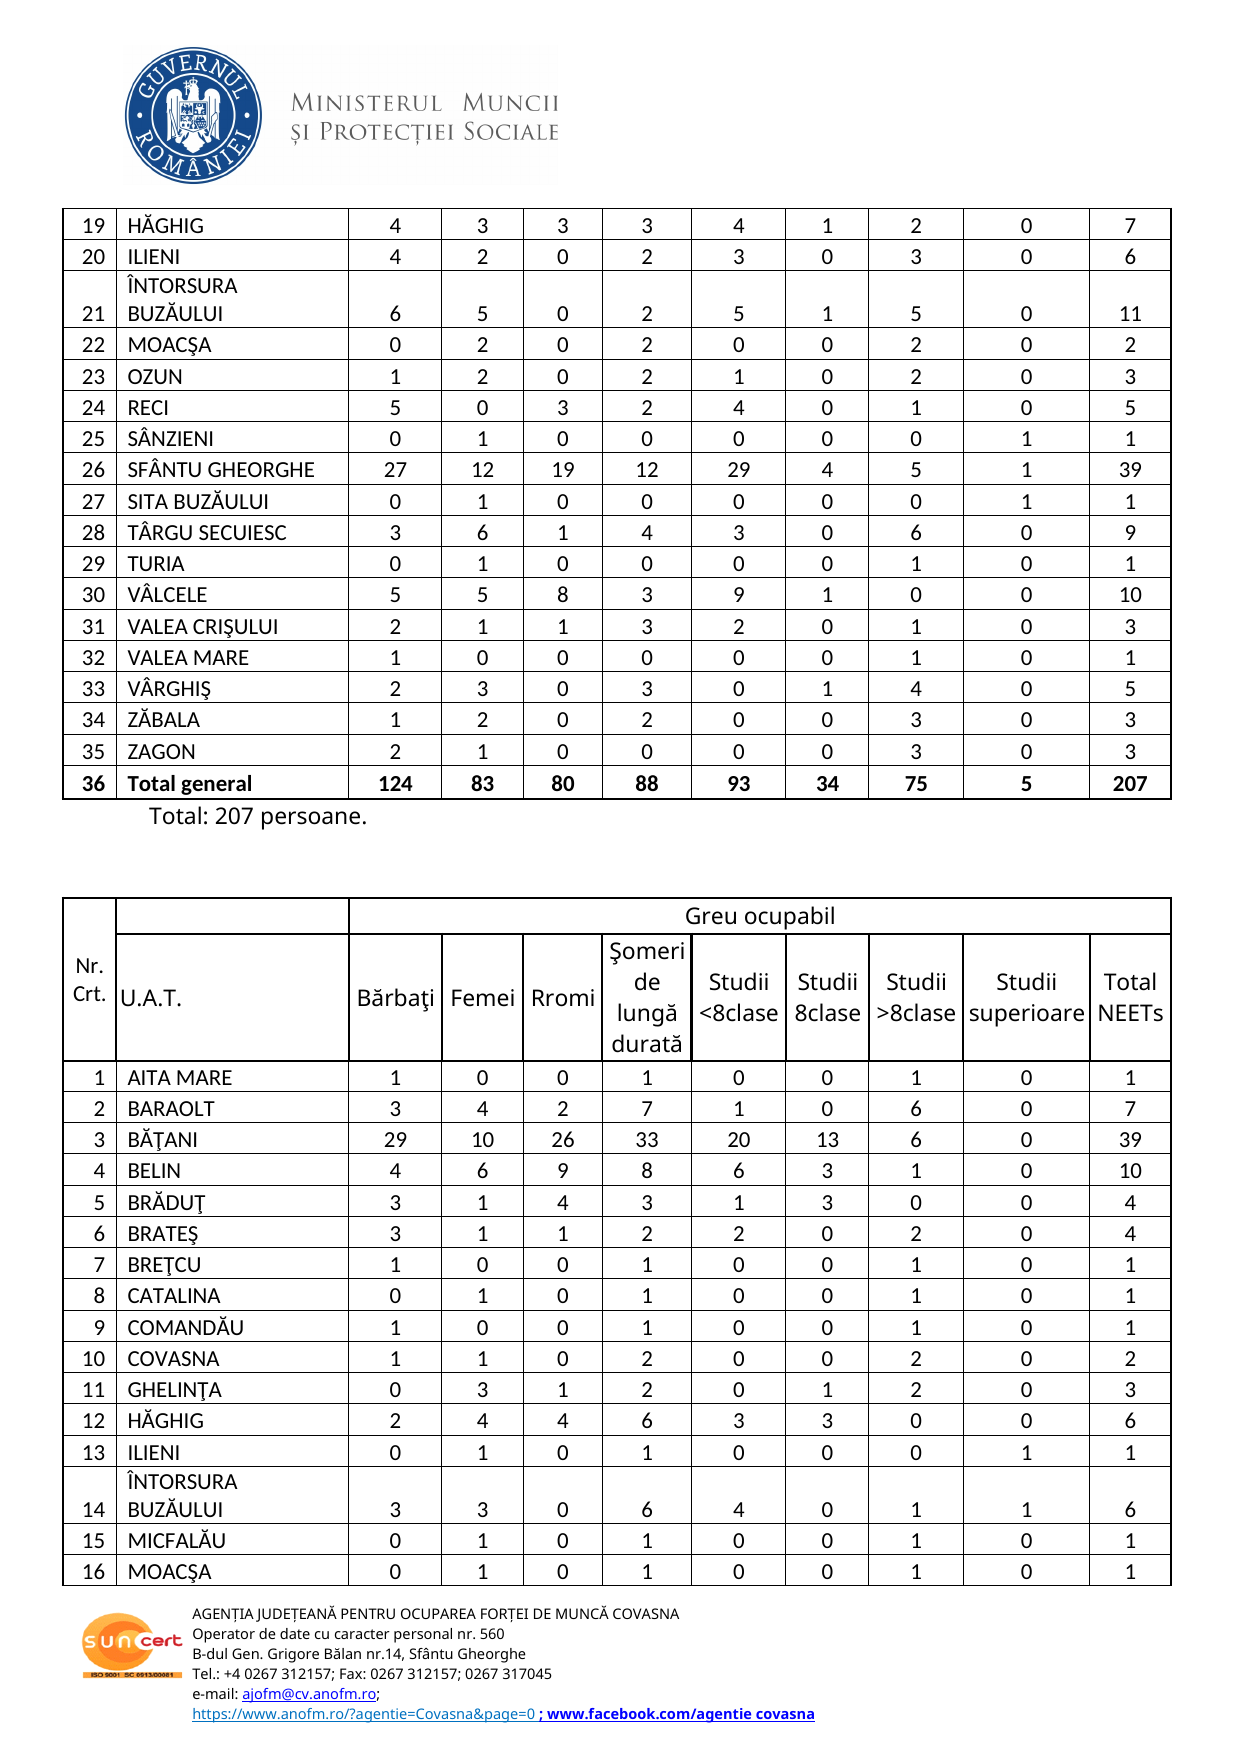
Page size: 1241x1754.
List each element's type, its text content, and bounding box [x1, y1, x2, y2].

table_cell 1 [442, 1342, 523, 1372]
table_cell 0 [964, 1342, 1089, 1372]
table_cell 4 [349, 1154, 441, 1184]
table_cell 4 [1090, 1217, 1170, 1247]
table_cell 0 [349, 1279, 441, 1309]
table_cell 0 [964, 1248, 1089, 1278]
table_cell 2 [349, 1404, 441, 1434]
table_cell 15 [64, 1524, 116, 1554]
table_cell 0 [603, 735, 691, 765]
table_cell 0 [524, 641, 602, 671]
table_cell 22 [64, 328, 116, 358]
table_cell 0 [786, 1311, 868, 1341]
table_cell Şomeri de lungă durată [603, 935, 690, 1059]
table_cell 2 [869, 209, 963, 239]
table_cell 1 [786, 578, 868, 608]
table_cell 5 [964, 766, 1089, 798]
table_cell 124 [349, 766, 441, 798]
table_cell 29 [692, 453, 785, 483]
table_cell 1 [442, 547, 523, 577]
table_cell 2 [603, 240, 691, 270]
table_cell 0 [786, 1436, 868, 1466]
table_cell 1 [524, 1373, 602, 1403]
table_cell 1 [869, 1524, 963, 1554]
table_cell 0 [786, 485, 868, 515]
table_cell 0 [442, 1311, 523, 1341]
table_cell 2 [869, 1342, 963, 1372]
table_cell 1 [603, 1062, 691, 1091]
table_cell 5 [869, 453, 963, 483]
table_cell 0 [869, 1404, 963, 1434]
table_cell 1 [442, 485, 523, 515]
table_cell 36 [64, 766, 116, 798]
table_cell 2 [692, 610, 785, 640]
table_cell 1 [1090, 1555, 1170, 1585]
table_cell 0 [786, 1217, 868, 1247]
table_cell 6 [869, 1092, 963, 1122]
table_cell 2 [64, 1092, 116, 1122]
table_cell 6 [1090, 240, 1170, 270]
table_cell 33 [64, 672, 116, 702]
table_cell 1 [524, 610, 602, 640]
table_cell 8 [524, 578, 602, 608]
table_cell 0 [964, 209, 1089, 239]
table_cell 0 [524, 485, 602, 515]
table_cell 6 [442, 1154, 523, 1184]
table_cell 1 [603, 1555, 691, 1585]
table_cell 0 [786, 1248, 868, 1278]
table_cell 7 [603, 1092, 691, 1122]
table_cell 0 [524, 1467, 602, 1523]
table_cell 0 [524, 1248, 602, 1278]
table_cell 6 [1090, 1404, 1170, 1434]
table_cell 1 [349, 360, 441, 390]
table_cell 0 [964, 1404, 1089, 1434]
table_cell 27 [349, 453, 441, 483]
table_cell Total general [117, 766, 348, 798]
picture [123, 45, 558, 185]
table_cell 0 [524, 672, 602, 702]
table_cell 1 [1090, 547, 1170, 577]
table_cell 0 [964, 360, 1089, 390]
table_cell 10 [1090, 578, 1170, 608]
table_cell 3 [442, 209, 523, 239]
table_cell MOACŞA [117, 328, 348, 358]
table_cell 0 [869, 485, 963, 515]
table_cell 0 [524, 1342, 602, 1372]
table_cell 3 [603, 209, 691, 239]
table_cell 0 [692, 735, 785, 765]
table_cell 0 [869, 1436, 963, 1466]
table_cell 0 [786, 1467, 868, 1523]
table_cell 1 [442, 1524, 523, 1554]
table_cell 1 [964, 422, 1089, 452]
table_cell 1 [964, 485, 1089, 515]
table_cell 0 [964, 1123, 1089, 1153]
table_cell Studii 8clase [787, 935, 868, 1059]
table_cell 0 [786, 610, 868, 640]
table_cell 3 [692, 1404, 785, 1434]
table_cell 5 [1090, 391, 1170, 421]
table_cell 3 [786, 1186, 868, 1216]
table_cell 5 [1090, 672, 1170, 702]
table_cell 0 [524, 360, 602, 390]
table_cell BREŢCU [117, 1248, 348, 1278]
table_cell 1 [524, 1217, 602, 1247]
table_cell 0 [964, 610, 1089, 640]
table_cell 0 [786, 1279, 868, 1309]
table_cell 3 [442, 672, 523, 702]
table_cell 0 [964, 1154, 1089, 1184]
table_cell 5 [869, 271, 963, 327]
table_cell 0 [692, 485, 785, 515]
table_cell 20 [64, 240, 116, 270]
table_cell 1 [349, 641, 441, 671]
table_cell 16 [64, 1555, 116, 1585]
table_cell 1 [869, 1555, 963, 1585]
table_cell BRATEŞ [117, 1217, 348, 1247]
table_cell 10 [64, 1342, 116, 1372]
table_cell 1 [692, 360, 785, 390]
table_cell 2 [349, 610, 441, 640]
table_cell U.A.T. [117, 935, 348, 1059]
table_cell 3 [603, 1186, 691, 1216]
table_cell 0 [524, 1555, 602, 1585]
table_cell 0 [964, 240, 1089, 270]
table_cell 0 [524, 328, 602, 358]
table_cell 3 [524, 391, 602, 421]
table_cell 0 [442, 641, 523, 671]
table_cell 1 [1090, 1279, 1170, 1309]
table_cell ZAGON [117, 735, 348, 765]
table_cell 0 [349, 1524, 441, 1554]
table_cell 1 [442, 1186, 523, 1216]
table_cell 27 [64, 485, 116, 515]
table_cell 0 [603, 422, 691, 452]
table_cell 207 [1090, 766, 1170, 798]
table_cell 2 [442, 360, 523, 390]
table_cell 3 [869, 703, 963, 733]
table_cell 2 [1090, 1342, 1170, 1372]
table_cell 35 [64, 735, 116, 765]
table_cell 19 [524, 453, 602, 483]
table_cell 0 [603, 641, 691, 671]
table_cell 1 [869, 1154, 963, 1184]
table_cell 11 [1090, 271, 1170, 327]
table_cell 88 [603, 766, 691, 798]
table_cell 75 [869, 766, 963, 798]
table_cell 0 [442, 391, 523, 421]
table_cell 93 [692, 766, 785, 798]
table_cell 1 [869, 1311, 963, 1341]
table_cell 6 [603, 1404, 691, 1434]
table_cell 1 [442, 1279, 523, 1309]
table_cell 5 [442, 271, 523, 327]
table_cell 4 [603, 516, 691, 546]
table_cell 39 [1090, 1123, 1170, 1153]
table_cell 2 [869, 328, 963, 358]
table_cell 24 [64, 391, 116, 421]
table_cell 1 [869, 391, 963, 421]
table_cell 0 [442, 1062, 523, 1091]
table_cell 0 [349, 1436, 441, 1466]
table_cell 4 [442, 1404, 523, 1434]
table_cell 0 [692, 1555, 785, 1585]
table_cell 28 [64, 516, 116, 546]
table_cell 4 [786, 453, 868, 483]
table_cell 1 [603, 1279, 691, 1309]
table_cell ÎNTORSURA BUZĂULUI [117, 1467, 348, 1523]
table_cell VALEA CRIŞULUI [117, 610, 348, 640]
table_cell 7 [64, 1248, 116, 1278]
table_cell 0 [786, 516, 868, 546]
table_cell 0 [692, 703, 785, 733]
table_cell 1 [603, 1311, 691, 1341]
table_cell 1 [869, 1467, 963, 1523]
table_cell 3 [603, 610, 691, 640]
table_cell BARAOLT [117, 1092, 348, 1122]
table_header Nr. Crt. [64, 899, 115, 1059]
table_cell 3 [64, 1123, 116, 1153]
table_cell 0 [964, 1279, 1089, 1309]
table_cell 2 [524, 1092, 602, 1122]
table_cell 1 [603, 1524, 691, 1554]
table_cell 2 [349, 672, 441, 702]
table_cell 0 [964, 703, 1089, 733]
table_cell 6 [349, 271, 441, 327]
table_cell 3 [1090, 610, 1170, 640]
table_cell 0 [692, 328, 785, 358]
table_cell 4 [349, 209, 441, 239]
table_cell 0 [692, 1373, 785, 1403]
table_cell 3 [1090, 1373, 1170, 1403]
table_header [117, 899, 348, 932]
table_cell 0 [524, 703, 602, 733]
table_cell 0 [692, 641, 785, 671]
table_cell 0 [692, 1311, 785, 1341]
table_cell 1 [1090, 1311, 1170, 1341]
table_cell 8 [603, 1154, 691, 1184]
table_cell 4 [869, 672, 963, 702]
table_cell 0 [349, 328, 441, 358]
table_cell Total NEETs [1091, 935, 1170, 1059]
table_cell 0 [692, 1279, 785, 1309]
table_cell 0 [349, 485, 441, 515]
table_cell COMANDĂU [117, 1311, 348, 1341]
table_cell 0 [524, 271, 602, 327]
text Total: 207 persoane. [74, 800, 1182, 831]
table_cell 0 [964, 641, 1089, 671]
table_cell BELIN [117, 1154, 348, 1184]
table_cell 1 [869, 1279, 963, 1309]
table_cell 0 [603, 547, 691, 577]
table_cell 3 [786, 1404, 868, 1434]
table_cell 0 [524, 547, 602, 577]
table_cell 1 [786, 209, 868, 239]
table_cell COVASNA [117, 1342, 348, 1372]
table_cell 3 [442, 1467, 523, 1523]
table_cell 26 [524, 1123, 602, 1153]
table_cell 0 [786, 391, 868, 421]
table_cell 1 [1090, 641, 1170, 671]
table_cell CATALINA [117, 1279, 348, 1309]
table_cell 9 [692, 578, 785, 608]
table_cell 1 [786, 672, 868, 702]
table_cell 0 [786, 1555, 868, 1585]
table_cell 83 [442, 766, 523, 798]
table_cell 0 [964, 1062, 1089, 1091]
table_cell 21 [64, 271, 116, 327]
table_cell 0 [786, 547, 868, 577]
table_cell GHELINŢA [117, 1373, 348, 1403]
table_cell 0 [692, 1436, 785, 1466]
table_cell 8 [64, 1279, 116, 1309]
table_cell 7 [1090, 209, 1170, 239]
table_cell 12 [603, 453, 691, 483]
table_cell 0 [786, 1524, 868, 1554]
table_cell 0 [603, 485, 691, 515]
table_cell 6 [442, 516, 523, 546]
table_cell 3 [1090, 703, 1170, 733]
table_cell 29 [64, 547, 116, 577]
table_cell 1 [442, 1555, 523, 1585]
table_cell 0 [964, 1524, 1089, 1554]
table_cell 1 [964, 1436, 1089, 1466]
table_cell 1 [603, 1436, 691, 1466]
table_cell 4 [524, 1404, 602, 1434]
table_cell 0 [964, 1217, 1089, 1247]
table_cell 1 [442, 1217, 523, 1247]
table_cell 3 [1090, 360, 1170, 390]
table_cell 0 [869, 578, 963, 608]
table_cell 30 [64, 578, 116, 608]
table_cell 2 [603, 703, 691, 733]
table_cell 1 [786, 271, 868, 327]
table_cell 2 [349, 735, 441, 765]
table_cell 0 [524, 422, 602, 452]
table_cell SITA BUZĂULUI [117, 485, 348, 515]
table_cell 6 [1090, 1467, 1170, 1523]
table_cell 3 [349, 1217, 441, 1247]
table_cell 3 [349, 1467, 441, 1523]
table_cell TÂRGU SECUIESC [117, 516, 348, 546]
table_cell 2 [603, 1373, 691, 1403]
table_cell 19 [64, 209, 116, 239]
table_cell 13 [786, 1123, 868, 1153]
table_cell 0 [524, 1311, 602, 1341]
table_cell 0 [964, 328, 1089, 358]
table_cell 0 [964, 1092, 1089, 1122]
table_cell MOACŞA [117, 1555, 348, 1585]
table_cell 0 [786, 422, 868, 452]
table_cell 0 [964, 735, 1089, 765]
table_cell 0 [786, 1092, 868, 1122]
table_cell 9 [1090, 516, 1170, 546]
table_cell 29 [349, 1123, 441, 1153]
table_cell 0 [964, 1186, 1089, 1216]
table_cell ZĂBALA [117, 703, 348, 733]
table_cell Bărbaţi [350, 935, 441, 1059]
table_cell 1 [1090, 1436, 1170, 1466]
table_cell 2 [603, 360, 691, 390]
table_cell 25 [64, 422, 116, 452]
table_cell 6 [603, 1467, 691, 1523]
table_cell 1 [964, 1467, 1089, 1523]
table_cell 0 [349, 1555, 441, 1585]
table_cell 0 [692, 1062, 785, 1091]
table_cell 31 [64, 610, 116, 640]
table_cell 0 [524, 1524, 602, 1554]
table_cell Femei [443, 935, 522, 1059]
table_cell ILIENI [117, 1436, 348, 1466]
table_cell 0 [524, 240, 602, 270]
table_cell 0 [869, 422, 963, 452]
table_cell 2 [603, 1342, 691, 1372]
table_cell 0 [524, 735, 602, 765]
table_cell 2 [442, 240, 523, 270]
table_cell 3 [442, 1373, 523, 1403]
table_cell RECI [117, 391, 348, 421]
table_cell 0 [786, 328, 868, 358]
table_cell 1 [1090, 1248, 1170, 1278]
table_cell 1 [869, 610, 963, 640]
table_cell 32 [64, 641, 116, 671]
table_cell TURIA [117, 547, 348, 577]
table_cell 7 [1090, 1092, 1170, 1122]
table_cell 4 [692, 391, 785, 421]
table_cell 0 [964, 672, 1089, 702]
table_cell 0 [964, 578, 1089, 608]
table_cell 0 [349, 422, 441, 452]
table_cell 3 [349, 1092, 441, 1122]
table_cell 1 [869, 547, 963, 577]
table_cell 5 [64, 1186, 116, 1216]
table_cell 0 [524, 1436, 602, 1466]
table_cell 80 [524, 766, 602, 798]
table_cell 2 [603, 1217, 691, 1247]
table_cell 10 [1090, 1154, 1170, 1184]
table_cell 4 [692, 209, 785, 239]
table_cell 0 [692, 672, 785, 702]
table_cell 10 [442, 1123, 523, 1153]
table_cell 1 [869, 1248, 963, 1278]
table_cell 0 [786, 1062, 868, 1091]
table_cell 12 [442, 453, 523, 483]
table_cell 3 [1090, 735, 1170, 765]
table_cell OZUN [117, 360, 348, 390]
table_cell 4 [64, 1154, 116, 1184]
table_cell SÂNZIENI [117, 422, 348, 452]
table_cell 0 [964, 1311, 1089, 1341]
table_cell 6 [692, 1154, 785, 1184]
table_cell 0 [786, 360, 868, 390]
table_cell 13 [64, 1436, 116, 1466]
table_cell 0 [964, 391, 1089, 421]
table_cell 2 [692, 1217, 785, 1247]
table_cell 1 [442, 422, 523, 452]
table_cell 6 [64, 1217, 116, 1247]
table_cell Studii superioare [964, 935, 1089, 1059]
table_cell 1 [349, 1311, 441, 1341]
table_cell 0 [349, 1373, 441, 1403]
table_cell HĂGHIG [117, 209, 348, 239]
table_header Greu ocupabil [350, 899, 1170, 932]
table_cell BRĂDUŢ [117, 1186, 348, 1216]
table_cell 6 [869, 516, 963, 546]
table_cell 2 [603, 328, 691, 358]
table_cell 0 [964, 1373, 1089, 1403]
table_cell SFÂNTU GHEORGHE [117, 453, 348, 483]
table_cell 3 [603, 578, 691, 608]
table_cell 0 [524, 1279, 602, 1309]
table_cell 0 [786, 735, 868, 765]
table_cell 1 [349, 1062, 441, 1091]
table_cell 20 [692, 1123, 785, 1153]
table_cell 3 [869, 240, 963, 270]
table_cell 1 [869, 641, 963, 671]
table_cell HĂGHIG [117, 1404, 348, 1434]
table_cell 3 [692, 516, 785, 546]
table_cell AITA MARE [117, 1062, 348, 1091]
table_cell 0 [442, 1248, 523, 1278]
table_cell 6 [869, 1123, 963, 1153]
table_cell Studii <8clase [693, 935, 785, 1059]
table_cell 0 [692, 547, 785, 577]
table_cell 0 [786, 1342, 868, 1372]
table_cell 0 [692, 422, 785, 452]
table_cell 0 [964, 1555, 1089, 1585]
table_cell 1 [1090, 1062, 1170, 1091]
table_cell ILIENI [117, 240, 348, 270]
table_cell VALEA MARE [117, 641, 348, 671]
table_cell 1 [603, 1248, 691, 1278]
table_cell 1 [349, 1342, 441, 1372]
table_cell 9 [64, 1311, 116, 1341]
table_cell 2 [442, 328, 523, 358]
table_cell 2 [603, 271, 691, 327]
table_cell 2 [1090, 328, 1170, 358]
table_cell 1 [442, 1436, 523, 1466]
table_cell 23 [64, 360, 116, 390]
table_cell BĂŢANI [117, 1123, 348, 1153]
table_cell 0 [524, 1062, 602, 1091]
table_cell VÂRGHIŞ [117, 672, 348, 702]
table_cell 0 [786, 641, 868, 671]
table_cell Rromi [524, 935, 601, 1059]
table_cell 5 [692, 271, 785, 327]
table_cell 2 [442, 703, 523, 733]
table_cell 1 [349, 1248, 441, 1278]
table_cell 4 [692, 1467, 785, 1523]
table_cell 4 [1090, 1186, 1170, 1216]
table_cell 0 [964, 271, 1089, 327]
table_cell 1 [524, 516, 602, 546]
table_cell 9 [524, 1154, 602, 1184]
table_cell 3 [869, 735, 963, 765]
table_cell 4 [442, 1092, 523, 1122]
table_cell ÎNTORSURA BUZĂULUI [117, 271, 348, 327]
table_cell 0 [692, 1524, 785, 1554]
table_cell 1 [1090, 422, 1170, 452]
table_cell 1 [349, 703, 441, 733]
table_cell 14 [64, 1467, 116, 1523]
table_cell 3 [349, 1186, 441, 1216]
table_cell 0 [786, 240, 868, 270]
table_cell 0 [786, 703, 868, 733]
table_cell 3 [603, 672, 691, 702]
table_cell 4 [524, 1186, 602, 1216]
table_cell 1 [442, 735, 523, 765]
table_cell 0 [692, 1342, 785, 1372]
table_cell 5 [349, 391, 441, 421]
table_cell 3 [524, 209, 602, 239]
table_cell 2 [869, 1373, 963, 1403]
table_cell 2 [869, 1217, 963, 1247]
table_cell 11 [64, 1373, 116, 1403]
table_cell 3 [692, 240, 785, 270]
table_cell 26 [64, 453, 116, 483]
table_cell 1 [869, 1062, 963, 1091]
table_cell 0 [869, 1186, 963, 1216]
table_cell 4 [349, 240, 441, 270]
table_cell 34 [786, 766, 868, 798]
table_cell 0 [349, 547, 441, 577]
table_cell 1 [1090, 485, 1170, 515]
table_cell 12 [64, 1404, 116, 1434]
table_cell 1 [692, 1186, 785, 1216]
table_cell 2 [869, 360, 963, 390]
table_cell 39 [1090, 453, 1170, 483]
table_cell 1 [786, 1373, 868, 1403]
table_cell 1 [64, 1062, 116, 1091]
table_cell 33 [603, 1123, 691, 1153]
table_cell 5 [349, 578, 441, 608]
table_cell 0 [964, 516, 1089, 546]
table_cell VÂLCELE [117, 578, 348, 608]
table_cell 3 [786, 1154, 868, 1184]
table_cell 0 [964, 547, 1089, 577]
table_cell MICFALĂU [117, 1524, 348, 1554]
table_cell 5 [442, 578, 523, 608]
table_cell 1 [964, 453, 1089, 483]
table_cell Studii >8clase [870, 935, 962, 1059]
table_cell 1 [442, 610, 523, 640]
table_cell 1 [692, 1092, 785, 1122]
table_cell 1 [1090, 1524, 1170, 1554]
table_cell 0 [692, 1248, 785, 1278]
table_cell 2 [603, 391, 691, 421]
table_cell 34 [64, 703, 116, 733]
table_cell 3 [349, 516, 441, 546]
